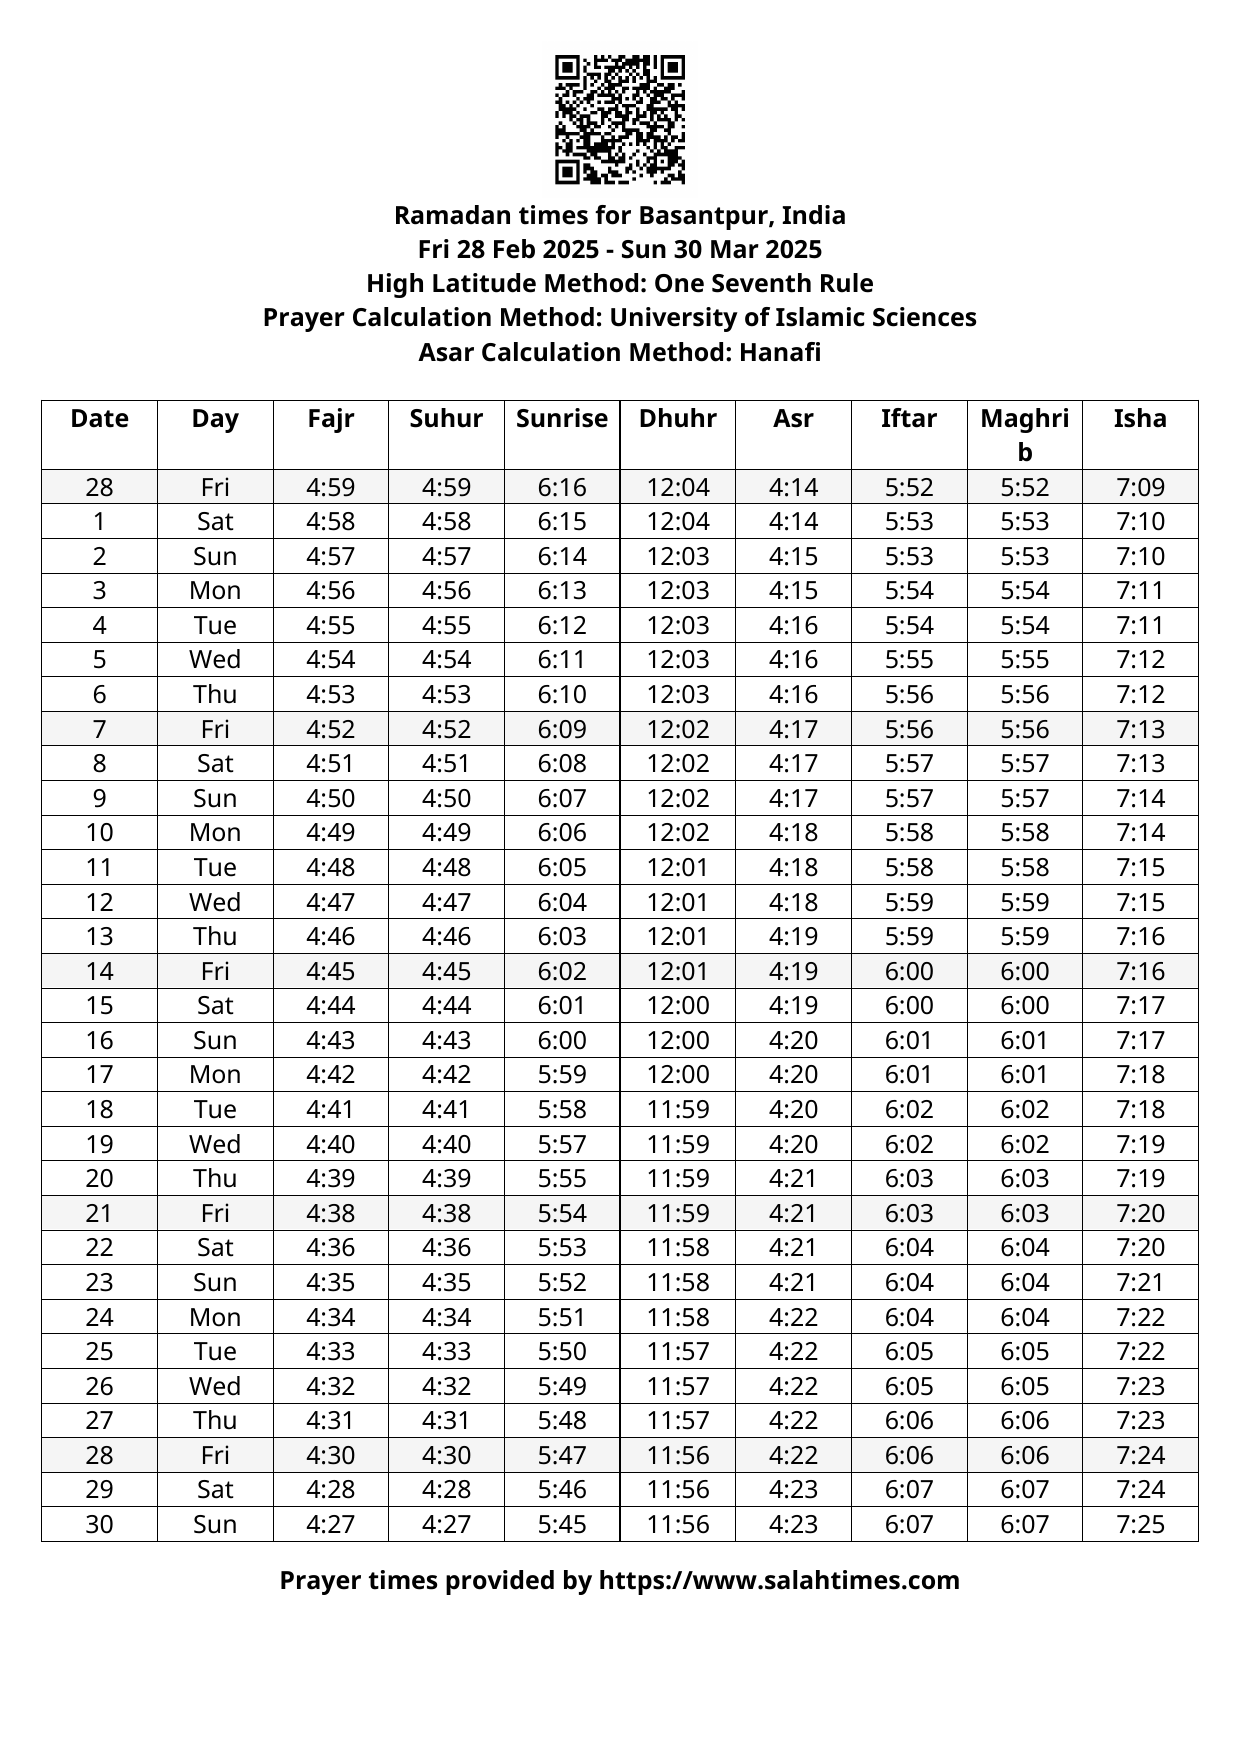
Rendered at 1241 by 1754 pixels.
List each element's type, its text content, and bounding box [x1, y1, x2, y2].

table_cell 4:16 [736, 643, 851, 676]
table_cell 6:06 [968, 1404, 1082, 1437]
table_cell Wed [158, 885, 273, 918]
table_cell 4:50 [274, 781, 388, 814]
table_cell 5:53 [968, 504, 1082, 538]
table_cell 4:44 [274, 989, 388, 1022]
table_cell 6:07 [968, 1473, 1082, 1506]
table_cell 4:19 [736, 989, 851, 1022]
table_cell 5:57 [505, 1127, 619, 1160]
table_cell 7:23 [1083, 1404, 1198, 1437]
table_cell 5:50 [505, 1334, 619, 1368]
table_cell 11:59 [621, 1127, 735, 1160]
table_cell 4:38 [274, 1196, 388, 1229]
table_cell 5:45 [505, 1507, 619, 1541]
table_cell 6:06 [968, 1438, 1082, 1472]
table_cell 7:13 [1083, 746, 1198, 780]
table_cell Wed [158, 1127, 273, 1160]
table_cell 4:51 [389, 746, 504, 780]
table_cell 12:02 [621, 746, 735, 780]
table_cell 13 [42, 919, 157, 953]
table_cell 4:14 [736, 504, 851, 538]
table_cell 6:00 [505, 1023, 619, 1057]
table_cell 7:10 [1083, 539, 1198, 572]
table_cell 4:42 [389, 1058, 504, 1091]
table_cell Tue [158, 1092, 273, 1126]
table_cell 4:18 [736, 885, 851, 918]
table_cell 6:02 [968, 1092, 1082, 1126]
table_cell 4:17 [736, 781, 851, 814]
table_cell 7:17 [1083, 989, 1198, 1022]
table_cell 6:04 [852, 1300, 967, 1333]
table_cell 4:32 [274, 1369, 388, 1402]
table_cell 5:54 [852, 574, 967, 607]
table_cell 6 [42, 677, 157, 711]
table_cell 6:01 [505, 989, 619, 1022]
table_cell 4:30 [389, 1438, 504, 1472]
table_cell 4:52 [389, 712, 504, 745]
table_cell 4:49 [389, 816, 504, 849]
table_cell 6:04 [852, 1265, 967, 1299]
table_cell 4:53 [389, 677, 504, 711]
table_cell 6:06 [852, 1438, 967, 1472]
table_cell 11:58 [621, 1265, 735, 1299]
table_cell 7:20 [1083, 1196, 1198, 1229]
table_cell 11:59 [621, 1196, 735, 1229]
table_cell 24 [42, 1300, 157, 1333]
table_cell 4 [42, 608, 157, 642]
table_cell 7:15 [1083, 885, 1198, 918]
table_cell 5:58 [505, 1092, 619, 1126]
table_cell 6:02 [852, 1092, 967, 1126]
table_cell Thu [158, 1161, 273, 1195]
table_cell 7 [42, 712, 157, 745]
table_cell 8 [42, 746, 157, 780]
table_cell 6:07 [852, 1473, 967, 1506]
table_cell 5:58 [852, 816, 967, 849]
table_cell 7:24 [1083, 1438, 1198, 1472]
table_cell 5:55 [968, 643, 1082, 676]
table_cell 5:58 [968, 850, 1082, 884]
table_cell 4:47 [274, 885, 388, 918]
table_cell 4:22 [736, 1404, 851, 1437]
table_cell Sun [158, 1265, 273, 1299]
table_cell Fri [158, 1196, 273, 1229]
table_cell 7:11 [1083, 574, 1198, 607]
table_cell Sun [158, 781, 273, 814]
table_cell 6:04 [968, 1231, 1082, 1264]
table_cell 4:20 [736, 1023, 851, 1057]
table_cell 28 [42, 1438, 157, 1472]
table_cell 4:15 [736, 574, 851, 607]
table_cell 4:23 [736, 1473, 851, 1506]
table_cell 4:27 [389, 1507, 504, 1541]
table_cell 4:55 [389, 608, 504, 642]
table_cell Mon [158, 1300, 273, 1333]
table_cell 4:31 [389, 1404, 504, 1437]
table_cell 18 [42, 1092, 157, 1126]
table_cell 12:03 [621, 574, 735, 607]
table_cell 11 [42, 850, 157, 884]
table_cell 14 [42, 954, 157, 987]
table_cell Mon [158, 816, 273, 849]
table_cell 5:48 [505, 1404, 619, 1437]
table_cell 7:09 [1083, 470, 1198, 503]
table_cell 7:19 [1083, 1161, 1198, 1195]
table_header Maghrib [968, 401, 1082, 469]
table_cell 6:02 [505, 954, 619, 987]
table_cell 6:04 [968, 1265, 1082, 1299]
table_cell 6:00 [852, 954, 967, 987]
table_cell 6:00 [968, 989, 1082, 1022]
table_cell 7:14 [1083, 781, 1198, 814]
table_cell 6:04 [505, 885, 619, 918]
table_cell 11:59 [621, 1092, 735, 1126]
table_cell 7:19 [1083, 1127, 1198, 1160]
table_cell 11:59 [621, 1161, 735, 1195]
table_cell Wed [158, 1369, 273, 1402]
table_cell 4:22 [736, 1438, 851, 1472]
table_cell 5:52 [852, 470, 967, 503]
table_cell 7:11 [1083, 608, 1198, 642]
table_cell 6:01 [852, 1023, 967, 1057]
table_cell 5:59 [968, 919, 1082, 953]
table_cell 4:16 [736, 608, 851, 642]
table_cell 4:49 [274, 816, 388, 849]
table_cell 12:03 [621, 539, 735, 572]
table_cell 12:00 [621, 989, 735, 1022]
table_cell 17 [42, 1058, 157, 1091]
table_cell 4:36 [389, 1231, 504, 1264]
table_cell 7:16 [1083, 954, 1198, 987]
table_cell 4:39 [274, 1161, 388, 1195]
table_cell 6:12 [505, 608, 619, 642]
table_cell 5:54 [505, 1196, 619, 1229]
table_cell 5:59 [968, 885, 1082, 918]
table_cell 5:53 [852, 504, 967, 538]
table_cell 4:53 [274, 677, 388, 711]
table_cell 4:59 [389, 470, 504, 503]
table_cell 4:40 [389, 1127, 504, 1160]
table_cell 12:01 [621, 954, 735, 987]
table_cell 4:20 [736, 1127, 851, 1160]
table_cell 4:30 [274, 1438, 388, 1472]
table_cell Thu [158, 677, 273, 711]
table_cell 4:41 [389, 1092, 504, 1126]
table_cell 12:01 [621, 885, 735, 918]
table_cell Tue [158, 1334, 273, 1368]
table_cell 6:16 [505, 470, 619, 503]
table_cell 20 [42, 1161, 157, 1195]
table_cell 4:44 [389, 989, 504, 1022]
table_cell 11:57 [621, 1334, 735, 1368]
table_cell 6:07 [505, 781, 619, 814]
table_cell 6:05 [852, 1369, 967, 1402]
table_cell 12:03 [621, 608, 735, 642]
table_cell Sun [158, 539, 273, 572]
table_cell 4:40 [274, 1127, 388, 1160]
table_cell Sun [158, 1023, 273, 1057]
table_cell 4:34 [274, 1300, 388, 1333]
table_cell 4:51 [274, 746, 388, 780]
table_cell 6:05 [505, 850, 619, 884]
table_cell 6:04 [968, 1300, 1082, 1333]
table_cell 12:03 [621, 643, 735, 676]
table_cell 6:01 [852, 1058, 967, 1091]
table_cell 4:21 [736, 1265, 851, 1299]
table_cell Fri [158, 470, 273, 503]
table_cell 23 [42, 1265, 157, 1299]
table_cell 5:58 [968, 816, 1082, 849]
table_cell 4:28 [389, 1473, 504, 1506]
table_cell 6:04 [852, 1231, 967, 1264]
table_cell 4:46 [274, 919, 388, 953]
table_cell 7:18 [1083, 1092, 1198, 1126]
table_cell 6:01 [968, 1058, 1082, 1091]
table_header Suhur [389, 401, 504, 469]
table_cell Tue [158, 850, 273, 884]
table_cell 4:27 [274, 1507, 388, 1541]
table_cell 6:05 [968, 1369, 1082, 1402]
table_cell 4:34 [389, 1300, 504, 1333]
picture [542, 41, 699, 198]
table_cell 4:42 [274, 1058, 388, 1091]
table_cell 12:01 [621, 850, 735, 884]
table_cell 5:56 [968, 712, 1082, 745]
table_cell Fri [158, 712, 273, 745]
table_cell 6:02 [852, 1127, 967, 1160]
table_cell 4:33 [274, 1334, 388, 1368]
table_cell 5:54 [968, 574, 1082, 607]
table_cell 7:14 [1083, 816, 1198, 849]
table_cell 6:03 [968, 1161, 1082, 1195]
table_cell 6:08 [505, 746, 619, 780]
table_cell 6:13 [505, 574, 619, 607]
table_cell 5:58 [852, 850, 967, 884]
table_cell 4:15 [736, 539, 851, 572]
table_cell 4:17 [736, 712, 851, 745]
table_cell 4:54 [274, 643, 388, 676]
table_cell 7:18 [1083, 1058, 1198, 1091]
table_cell 7:12 [1083, 677, 1198, 711]
table_cell 4:31 [274, 1404, 388, 1437]
text High Latitude Method: One Seventh Rule [42, 266, 1198, 300]
table_cell 5:59 [505, 1058, 619, 1091]
table_cell 11:56 [621, 1473, 735, 1506]
table_cell 12:04 [621, 504, 735, 538]
table_cell 12:02 [621, 816, 735, 849]
table_cell 9 [42, 781, 157, 814]
table_cell 4:38 [389, 1196, 504, 1229]
table_cell 11:57 [621, 1369, 735, 1402]
table_cell 7:22 [1083, 1300, 1198, 1333]
table_cell 5:52 [968, 470, 1082, 503]
table_cell 6:05 [968, 1334, 1082, 1368]
table_cell Sat [158, 1473, 273, 1506]
table_cell Sat [158, 504, 273, 538]
table_cell 30 [42, 1507, 157, 1541]
table_cell 6:10 [505, 677, 619, 711]
table_cell 4:36 [274, 1231, 388, 1264]
table_cell 4:21 [736, 1231, 851, 1264]
table_cell 4:14 [736, 470, 851, 503]
table_cell 4:48 [389, 850, 504, 884]
table_cell 11:57 [621, 1404, 735, 1437]
table_cell 4:45 [389, 954, 504, 987]
table_cell 4:56 [274, 574, 388, 607]
table_cell 4:28 [274, 1473, 388, 1506]
table_cell Tue [158, 608, 273, 642]
table_cell 6:03 [852, 1196, 967, 1229]
table_cell 4:47 [389, 885, 504, 918]
table_cell 5:52 [505, 1265, 619, 1299]
table_cell 4:45 [274, 954, 388, 987]
table_cell Mon [158, 1058, 273, 1091]
table_cell 4:58 [274, 504, 388, 538]
table_cell 29 [42, 1473, 157, 1506]
table_cell 5:59 [852, 885, 967, 918]
table_header Isha [1083, 401, 1198, 469]
table_header Fajr [274, 401, 388, 469]
table_cell 7:17 [1083, 1023, 1198, 1057]
table_cell 6:02 [968, 1127, 1082, 1160]
table_cell 4:22 [736, 1369, 851, 1402]
table_cell 4:23 [736, 1507, 851, 1541]
table_cell Thu [158, 919, 273, 953]
table_header Sunrise [505, 401, 619, 469]
table_cell 6:11 [505, 643, 619, 676]
table_cell 7:10 [1083, 504, 1198, 538]
table_header Dhuhr [621, 401, 735, 469]
table_cell Sat [158, 989, 273, 1022]
table_cell 4:41 [274, 1092, 388, 1126]
table_cell 4:22 [736, 1300, 851, 1333]
table_cell 6:14 [505, 539, 619, 572]
table_header Date [42, 401, 157, 469]
table_cell 5:57 [968, 781, 1082, 814]
table_cell Thu [158, 1404, 273, 1437]
table_header Iftar [852, 401, 967, 469]
table_cell 5:56 [852, 677, 967, 711]
table_cell 6:09 [505, 712, 619, 745]
table_cell Fri [158, 954, 273, 987]
table_cell 4:20 [736, 1092, 851, 1126]
table_cell 6:07 [852, 1507, 967, 1541]
table_cell 4:55 [274, 608, 388, 642]
table_cell 28 [42, 470, 157, 503]
table_cell 4:57 [389, 539, 504, 572]
table_cell Mon [158, 574, 273, 607]
table_cell 4:21 [736, 1196, 851, 1229]
table_cell 4:46 [389, 919, 504, 953]
table_cell 7:15 [1083, 850, 1198, 884]
text Prayer Calculation Method: University of Islamic Sciences [42, 300, 1198, 334]
table_cell 5:51 [505, 1300, 619, 1333]
table_cell 7:24 [1083, 1473, 1198, 1506]
table_cell 12:02 [621, 781, 735, 814]
table_cell 4:18 [736, 816, 851, 849]
table_cell 6:15 [505, 504, 619, 538]
table_cell 5:53 [852, 539, 967, 572]
table_cell 12:00 [621, 1058, 735, 1091]
table_cell 12 [42, 885, 157, 918]
table_cell 6:03 [852, 1161, 967, 1195]
table_cell 5:46 [505, 1473, 619, 1506]
table_cell 6:03 [505, 919, 619, 953]
table_cell 7:23 [1083, 1369, 1198, 1402]
table_cell 7:20 [1083, 1231, 1198, 1264]
table_cell 10 [42, 816, 157, 849]
table_cell 4:43 [274, 1023, 388, 1057]
table_cell 11:56 [621, 1438, 735, 1472]
table_cell 4:57 [274, 539, 388, 572]
table_cell 5:56 [852, 712, 967, 745]
table_cell 12:01 [621, 919, 735, 953]
table_cell 7:13 [1083, 712, 1198, 745]
table_cell 5:54 [968, 608, 1082, 642]
table_cell 12:04 [621, 470, 735, 503]
table_cell 6:00 [852, 989, 967, 1022]
table_cell 21 [42, 1196, 157, 1229]
table_cell 4:35 [274, 1265, 388, 1299]
table_cell 4:20 [736, 1058, 851, 1091]
table_cell 11:58 [621, 1231, 735, 1264]
table_cell 5:53 [968, 539, 1082, 572]
table_cell 4:58 [389, 504, 504, 538]
table_cell 5:47 [505, 1438, 619, 1472]
table_cell 4:19 [736, 919, 851, 953]
table_cell 4:33 [389, 1334, 504, 1368]
table_cell 5:53 [505, 1231, 619, 1264]
table_cell 7:16 [1083, 919, 1198, 953]
table_cell 11:56 [621, 1507, 735, 1541]
table_cell 1 [42, 504, 157, 538]
table_cell Sat [158, 746, 273, 780]
text Asar Calculation Method: Hanafi [42, 334, 1198, 368]
table_cell 2 [42, 539, 157, 572]
table_cell 27 [42, 1404, 157, 1437]
text Fri 28 Feb 2025 - Sun 30 Mar 2025 [42, 232, 1198, 266]
table_cell 12:03 [621, 677, 735, 711]
table_cell 5:54 [852, 608, 967, 642]
table_cell 4:19 [736, 954, 851, 987]
table_cell 5:49 [505, 1369, 619, 1402]
table_cell 4:22 [736, 1334, 851, 1368]
text Ramadan times for Basantpur, India [42, 198, 1198, 232]
table_cell 4:39 [389, 1161, 504, 1195]
table_cell 6:00 [968, 954, 1082, 987]
table_cell 5:57 [968, 746, 1082, 780]
table_cell 6:06 [852, 1404, 967, 1437]
table_cell Sat [158, 1231, 273, 1264]
table_cell 4:52 [274, 712, 388, 745]
table_cell 4:16 [736, 677, 851, 711]
table_cell 4:50 [389, 781, 504, 814]
table_cell 22 [42, 1231, 157, 1264]
table_cell Sun [158, 1507, 273, 1541]
table_cell 15 [42, 989, 157, 1022]
table_cell 3 [42, 574, 157, 607]
table_cell 5:55 [852, 643, 967, 676]
table_cell 4:21 [736, 1161, 851, 1195]
table_cell 4:32 [389, 1369, 504, 1402]
table_cell 7:25 [1083, 1507, 1198, 1541]
table_cell 26 [42, 1369, 157, 1402]
table_cell 7:12 [1083, 643, 1198, 676]
table_cell 19 [42, 1127, 157, 1160]
table_cell 6:05 [852, 1334, 967, 1368]
table_cell 12:02 [621, 712, 735, 745]
table_cell 5:57 [852, 781, 967, 814]
table_cell 25 [42, 1334, 157, 1368]
text Prayer times provided by https://www.salahtimes.com [42, 1563, 1198, 1597]
table_cell 11:58 [621, 1300, 735, 1333]
table_cell 4:56 [389, 574, 504, 607]
table_cell 7:22 [1083, 1334, 1198, 1368]
table_cell 6:03 [968, 1196, 1082, 1229]
table_cell 4:59 [274, 470, 388, 503]
table_cell Wed [158, 643, 273, 676]
table_cell 5:59 [852, 919, 967, 953]
table_cell Fri [158, 1438, 273, 1472]
table_cell 4:17 [736, 746, 851, 780]
table_cell 5:57 [852, 746, 967, 780]
table_cell 6:01 [968, 1023, 1082, 1057]
table_cell 6:06 [505, 816, 619, 849]
table_cell 4:18 [736, 850, 851, 884]
table_cell 12:00 [621, 1023, 735, 1057]
table_cell 5:55 [505, 1161, 619, 1195]
table_cell 5:56 [968, 677, 1082, 711]
table_header Asr [736, 401, 851, 469]
table_cell 7:21 [1083, 1265, 1198, 1299]
table_cell 4:35 [389, 1265, 504, 1299]
table_cell 4:43 [389, 1023, 504, 1057]
table_cell 4:54 [389, 643, 504, 676]
table_cell 4:48 [274, 850, 388, 884]
table_header Day [158, 401, 273, 469]
table_cell 16 [42, 1023, 157, 1057]
table_cell 6:07 [968, 1507, 1082, 1541]
table_cell 5 [42, 643, 157, 676]
